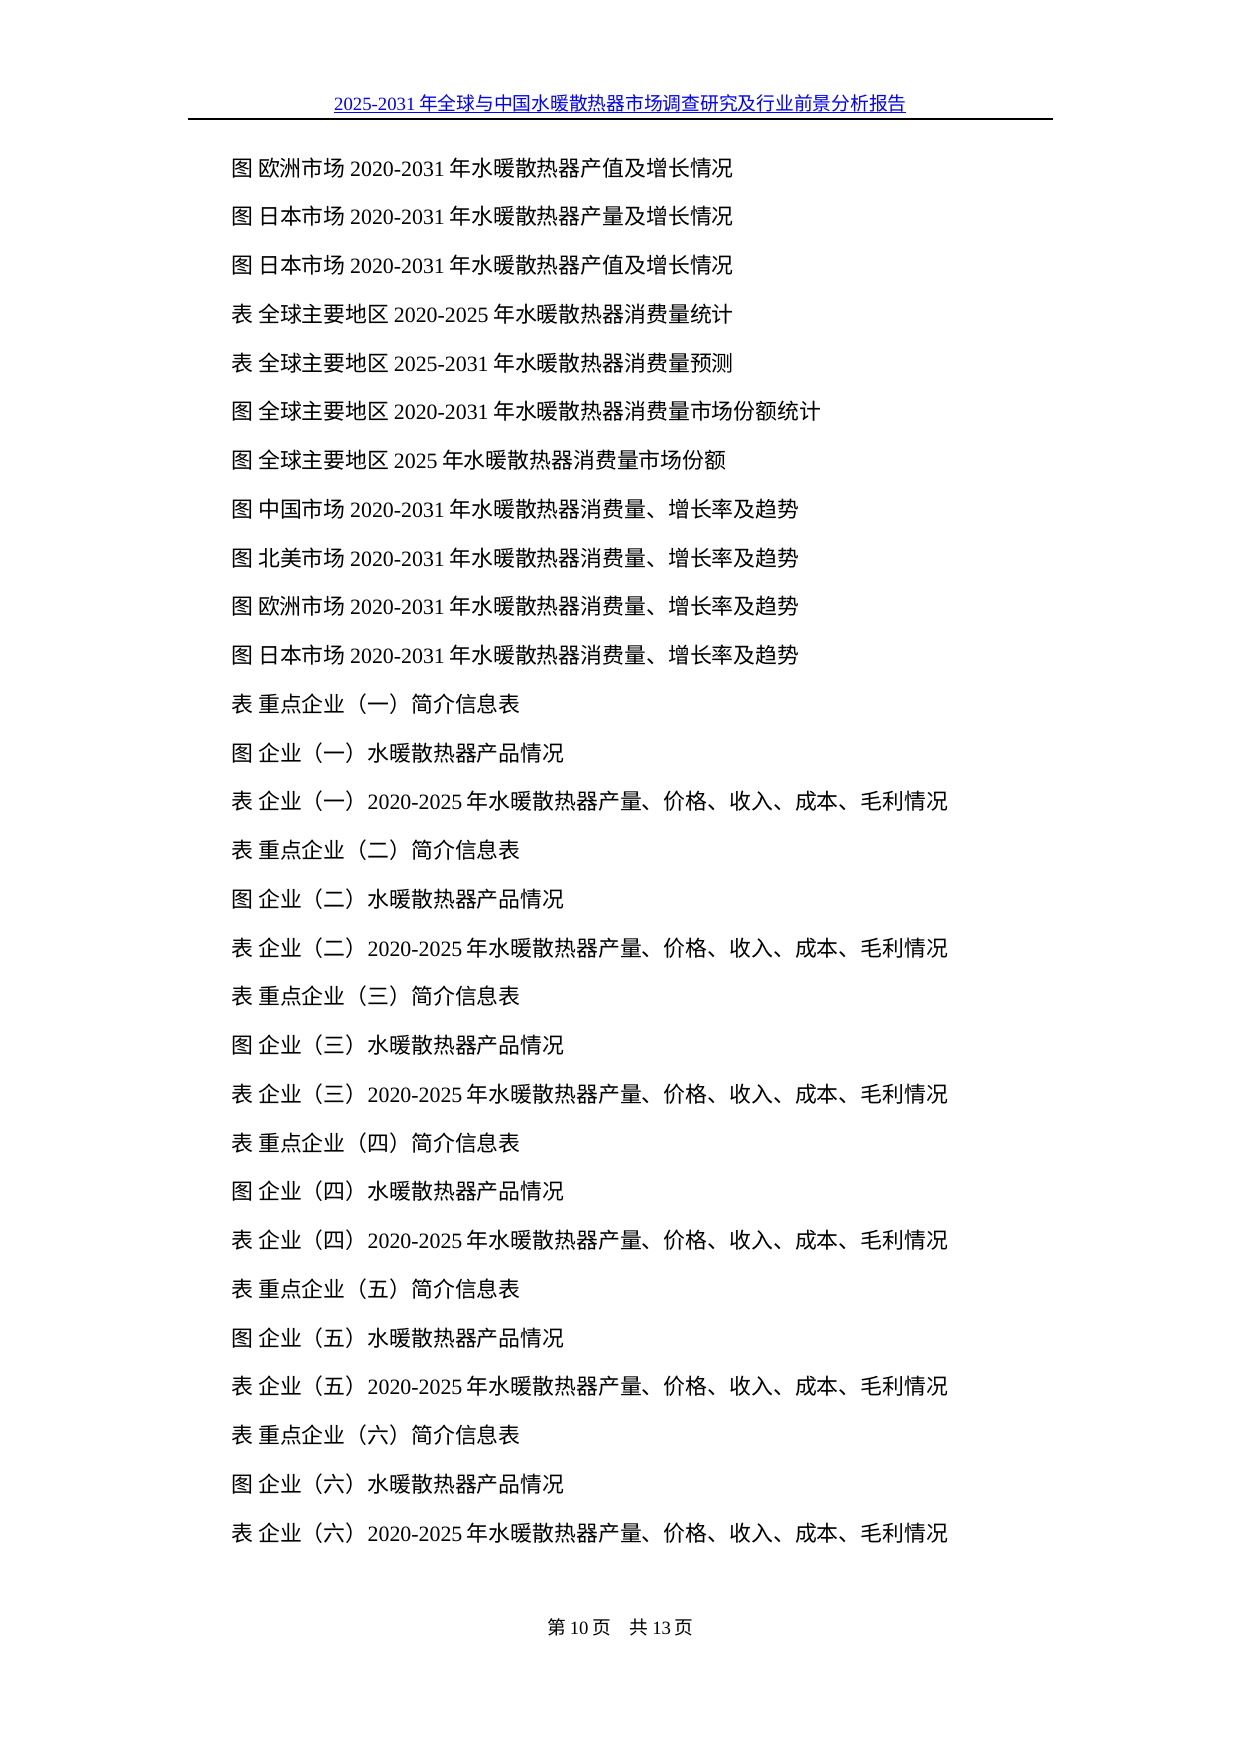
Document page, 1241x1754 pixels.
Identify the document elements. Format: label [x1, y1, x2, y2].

text [187, 150, 1053, 1548]
